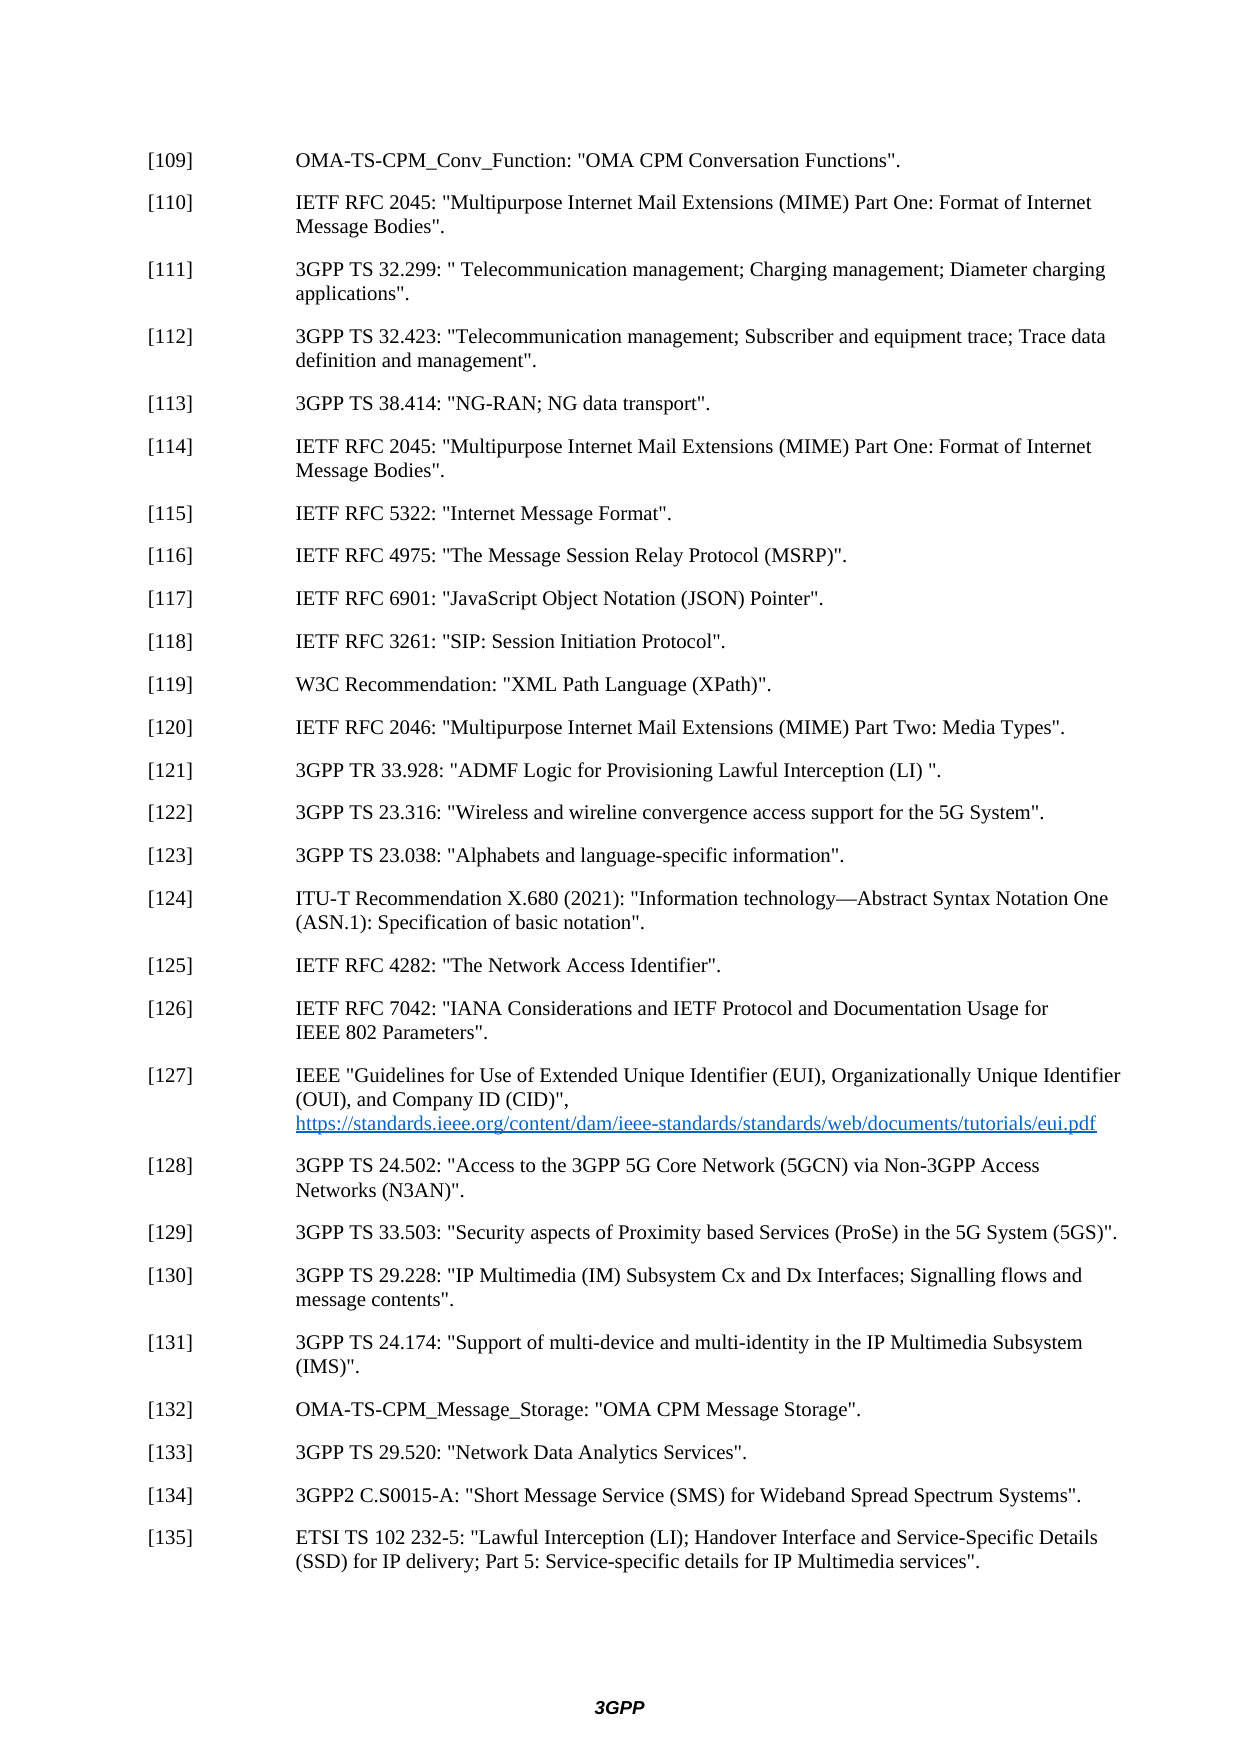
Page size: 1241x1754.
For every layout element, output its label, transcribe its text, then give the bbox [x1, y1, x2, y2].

text [114] IETF RFC 2045: "Multipurpose Internet Mail Extensions (MIME) Part One: Format of Internet Message Bodies". [148, 434, 1122, 482]
text [115] IETF RFC 5322: "Internet Message Format". [148, 501, 1122, 525]
text [132] OMA-TS-CPM_Message_Storage: "OMA CPM Message Storage". [148, 1397, 1122, 1421]
text [117] IETF RFC 6901: "JavaScript Object Notation (JSON) Pointer". [148, 586, 1122, 610]
text [110] IETF RFC 2045: "Multipurpose Internet Mail Extensions (MIME) Part One: Format of Internet Message Bodies". [148, 190, 1122, 238]
text [113] 3GPP TS 38.414: "NG-RAN; NG data transport". [148, 391, 1122, 415]
text [133] 3GPP TS 29.520: "Network Data Analytics Services". [148, 1440, 1122, 1464]
text [128] 3GPP TS 24.502: "Access to the 3GPP 5G Core Network (5GCN) via Non-3GPP Access Networks (N3AN)". [148, 1153, 1122, 1202]
text [119] W3C Recommendation: "XML Path Language (XPath)". [148, 672, 1122, 696]
text [116] IETF RFC 4975: "The Message Session Relay Protocol (MSRP)". [148, 543, 1122, 567]
text [134] 3GPP2 C.S0015-A: "Short Message Service (SMS) for Wideband Spread Spectrum Systems". [148, 1482, 1122, 1507]
text [127] IEEE "Guidelines for Use of Extended Unique Identifier (EUI), Organizationally Unique Identifier (OUI), and Company ID (CID)", https://standards.ieee.org/content/dam/ieee-standards/standards/web/documents/tutorials/eui.pdf [148, 1062, 1122, 1135]
text [121] 3GPP TR 33.928: "ADMF Logic for Provisioning Lawful Interception (LI) ". [148, 757, 1122, 782]
text [122] 3GPP TS 23.316: "Wireless and wireline convergence access support for the 5G System". [148, 800, 1122, 824]
text [124] ITU-T Recommendation X.680 (2021): "Information technology—Abstract Syntax Notation One (ASN.1): Specification of basic notation". [148, 886, 1122, 934]
text [112] 3GPP TS 32.423: "Telecommunication management; Subscriber and equipment trace; Trace data definition and management". [148, 324, 1122, 372]
text [118] IETF RFC 3261: "SIP: Session Initiation Protocol". [148, 629, 1122, 653]
text [125] IETF RFC 4282: "The Network Access Identifier". [148, 953, 1122, 977]
text [126] IETF RFC 7042: "IANA Considerations and IETF Protocol and Documentation Usage for IEEE 802 Parameters". [148, 996, 1122, 1044]
text [120] IETF RFC 2046: "Multipurpose Internet Mail Extensions (MIME) Part Two: Media Types". [148, 715, 1122, 739]
text [129] 3GPP TS 33.503: "Security aspects of Proximity based Services (ProSe) in the 5G System (5GS)". [148, 1220, 1122, 1244]
text [111] 3GPP TS 32.299: " Telecommunication management; Charging management; Diameter charging applications". [148, 257, 1122, 305]
text [135] ETSI TS 102 232-5: "Lawful Interception (LI); Handover Interface and Service-Specific Details (SSD) for IP delivery; Part 5: Service-specific details for IP Multimedia services". [148, 1525, 1122, 1573]
text [130] 3GPP TS 29.228: "IP Multimedia (IM) Subsystem Cx and Dx Interfaces; Signalling flows and message contents". [148, 1263, 1122, 1311]
text [109] OMA-TS-CPM_Conv_Function: "OMA CPM Conversation Functions". [148, 147, 1122, 172]
text [131] 3GPP TS 24.174: "Support of multi-device and multi-identity in the IP Multimedia Subsystem (IMS)". [148, 1330, 1122, 1378]
text [123] 3GPP TS 23.038: "Alphabets and language-specific information". [148, 843, 1122, 867]
